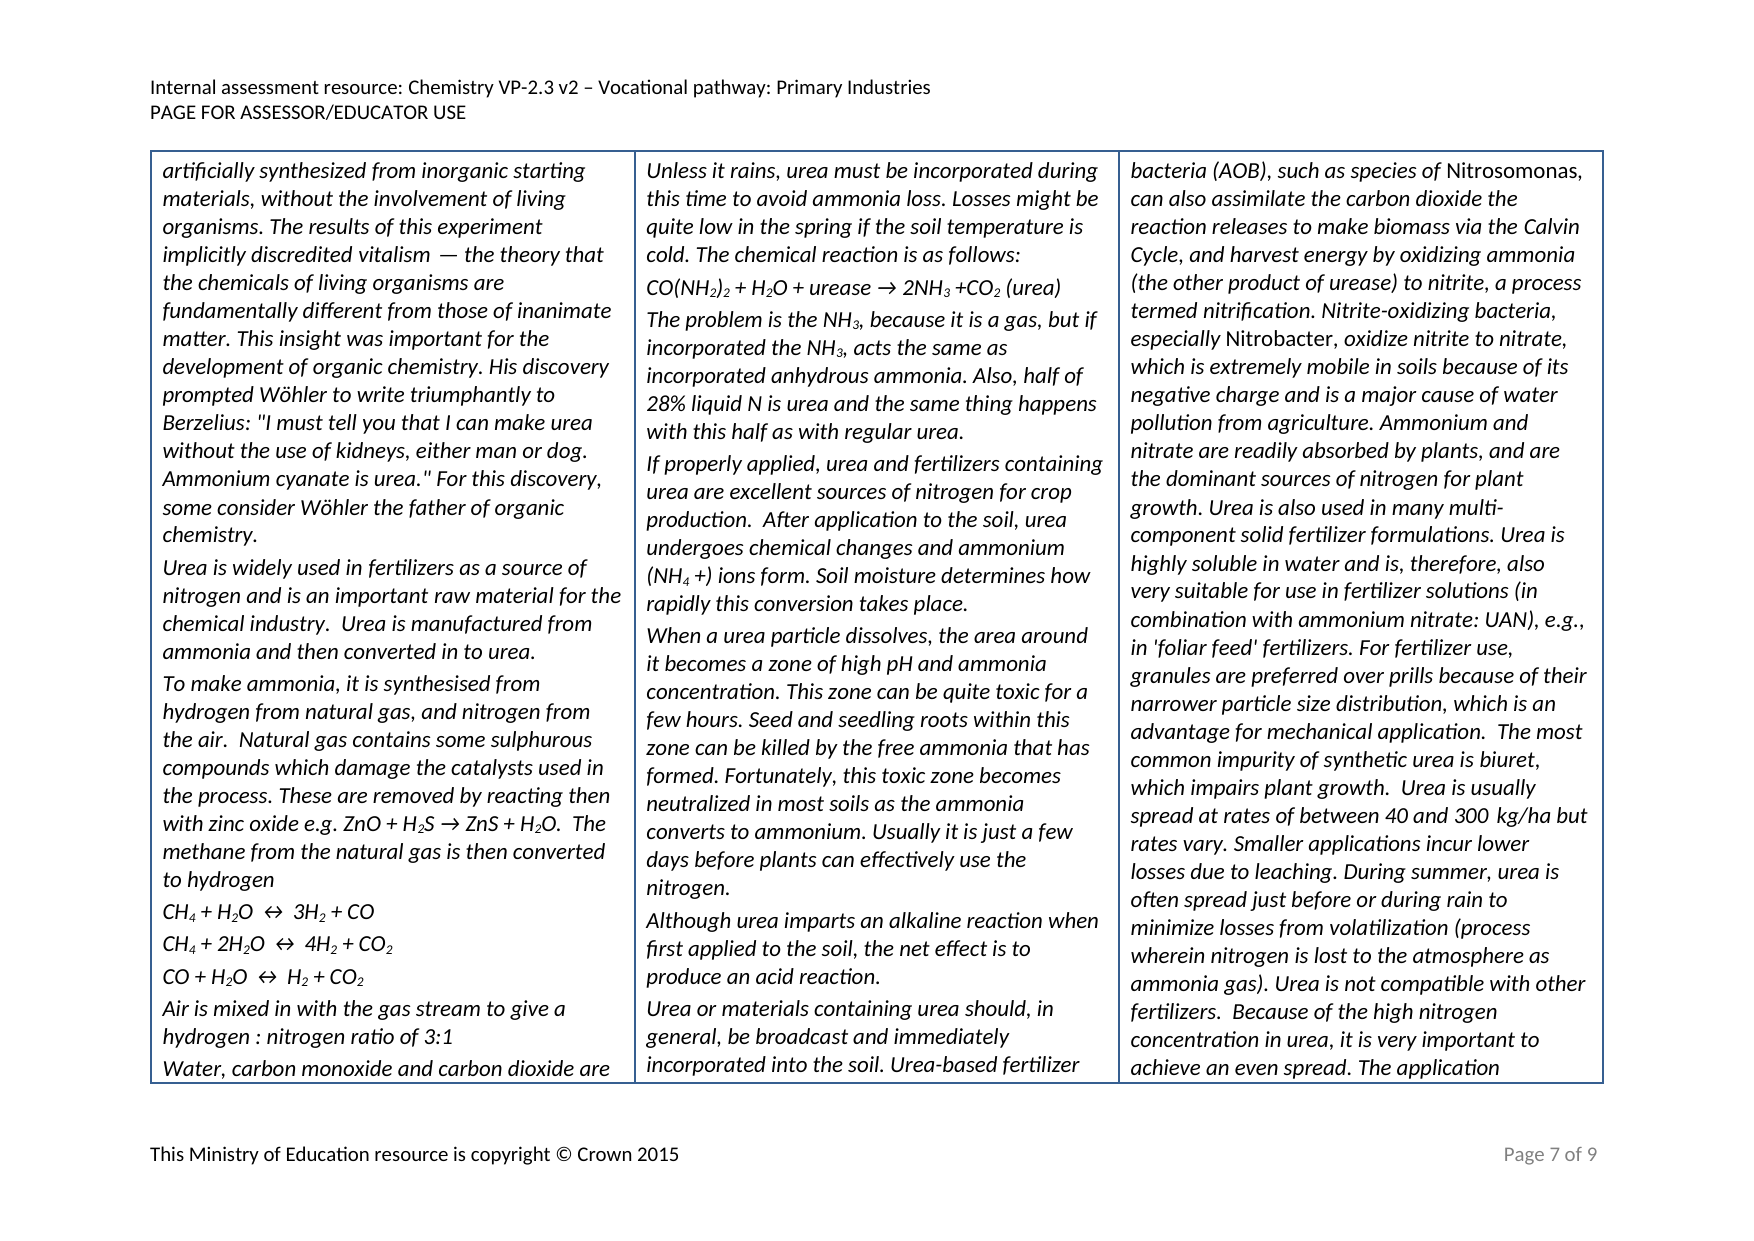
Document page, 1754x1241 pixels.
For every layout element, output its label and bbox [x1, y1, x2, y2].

table_cell [1120, 152, 1602, 1082]
table_cell [636, 152, 1118, 1082]
table_cell [152, 152, 634, 1082]
